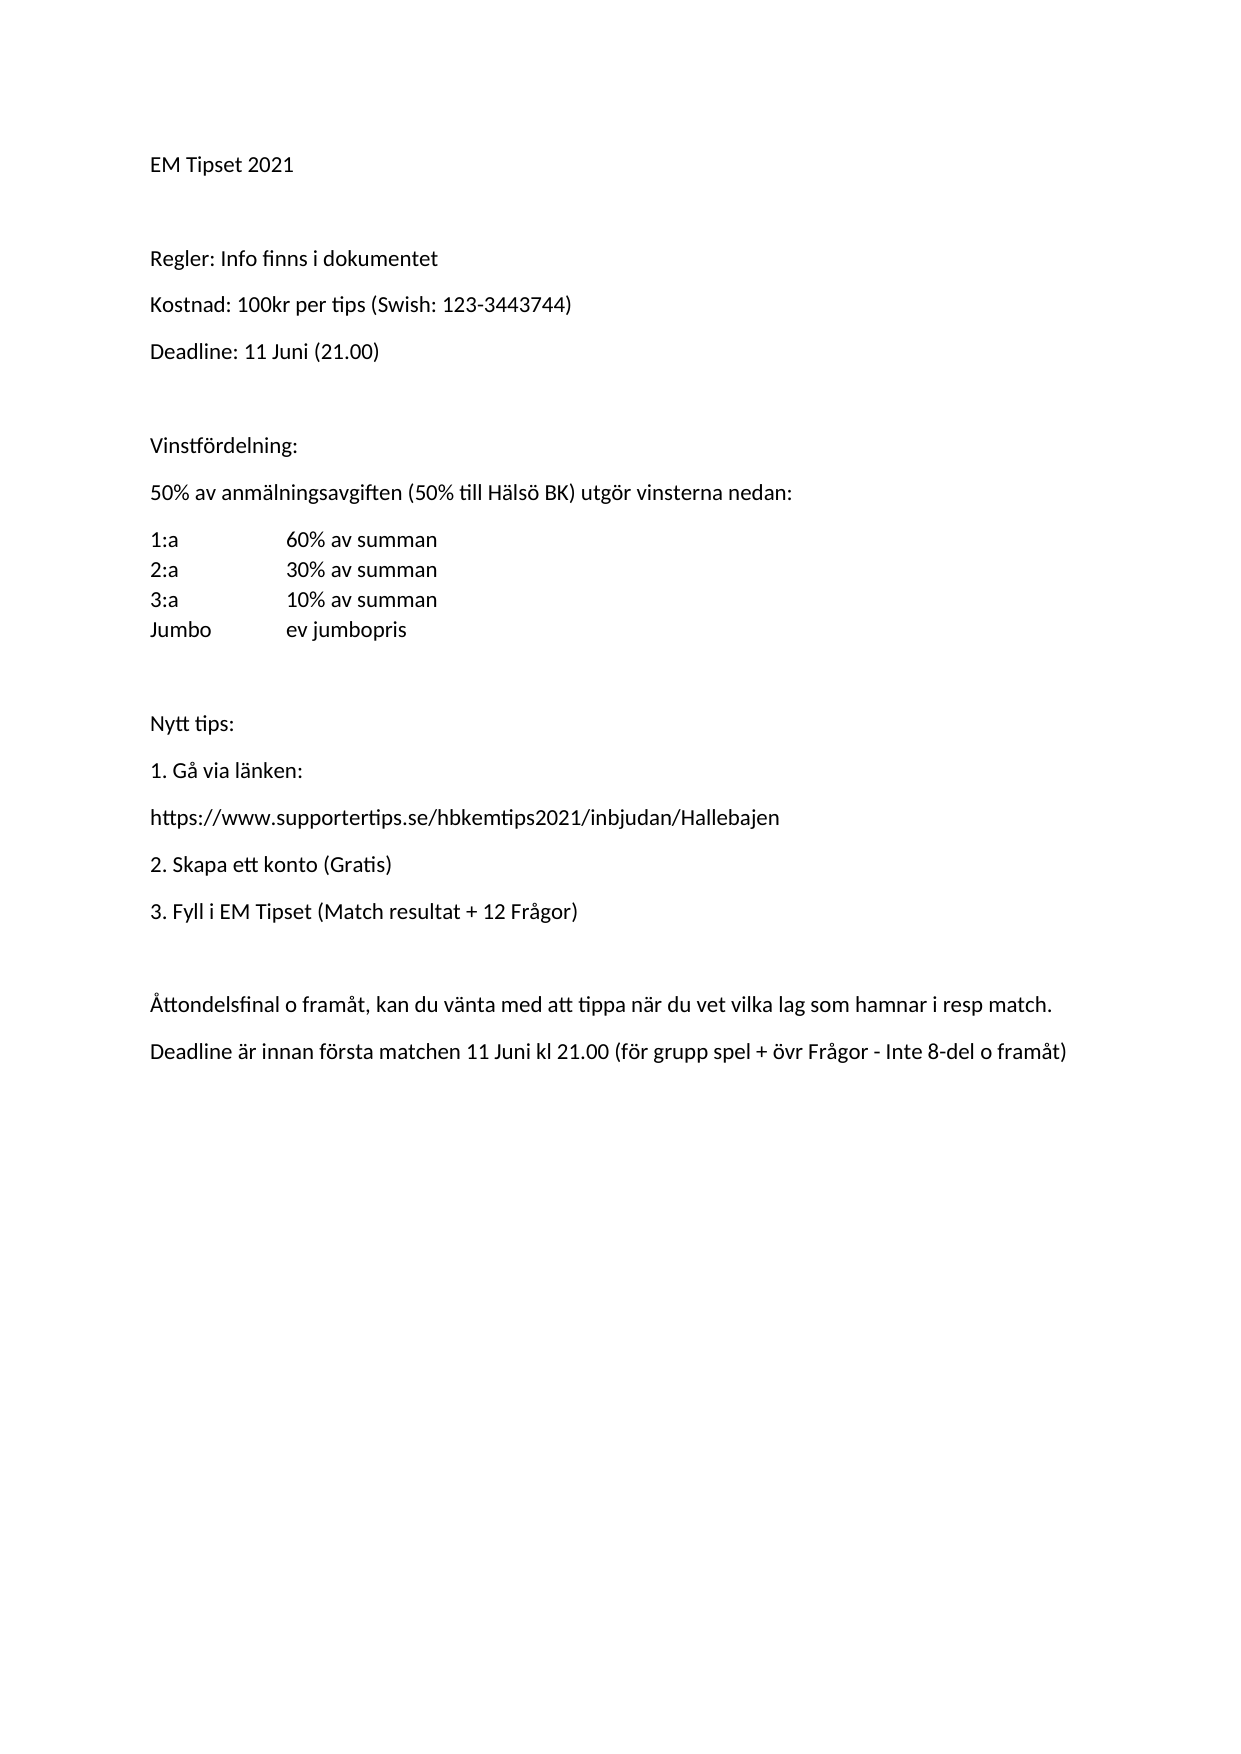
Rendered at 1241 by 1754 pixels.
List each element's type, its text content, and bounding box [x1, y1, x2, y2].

text EM Tipset 2021 [150, 150, 1090, 178]
text Åttondelsfinal o framåt, kan du vänta med att tippa när du vet vilka lag som hamnar i resp match. [150, 991, 1090, 1019]
text https://www.supportertips.se/hbkemtips2021/inbjudan/Hallebajen [150, 803, 1090, 831]
text Deadline: 11 Juni (21.00) [150, 337, 1090, 366]
text Regler: Info finns i dokumentet [150, 244, 1090, 272]
text 1. Gå via länken: [150, 756, 1090, 784]
text Vinstfördelning: [150, 431, 1090, 459]
text 2. Skapa ett konto (Gratis) [150, 850, 1090, 878]
text Nytt tips: [150, 709, 1090, 737]
text 3. Fyll i EM Tipset (Match resultat + 12 Frågor) [150, 897, 1090, 925]
text 50% av anmälningsavgiften (50% till Hälsö BK) utgör vinsterna nedan: [150, 478, 1090, 506]
text 1:a 60% av summan 2:a 30% av summan 3:a 10% av summan Jumbo ev jumbopris [150, 525, 1090, 644]
text Deadline är innan första matchen 11 Juni kl 21.00 (för grupp spel + övr Frågor - Inte 8-del o framåt) [150, 1037, 1090, 1066]
text Kostnad: 100kr per tips (Swish: 123-3443744) [150, 291, 1090, 319]
